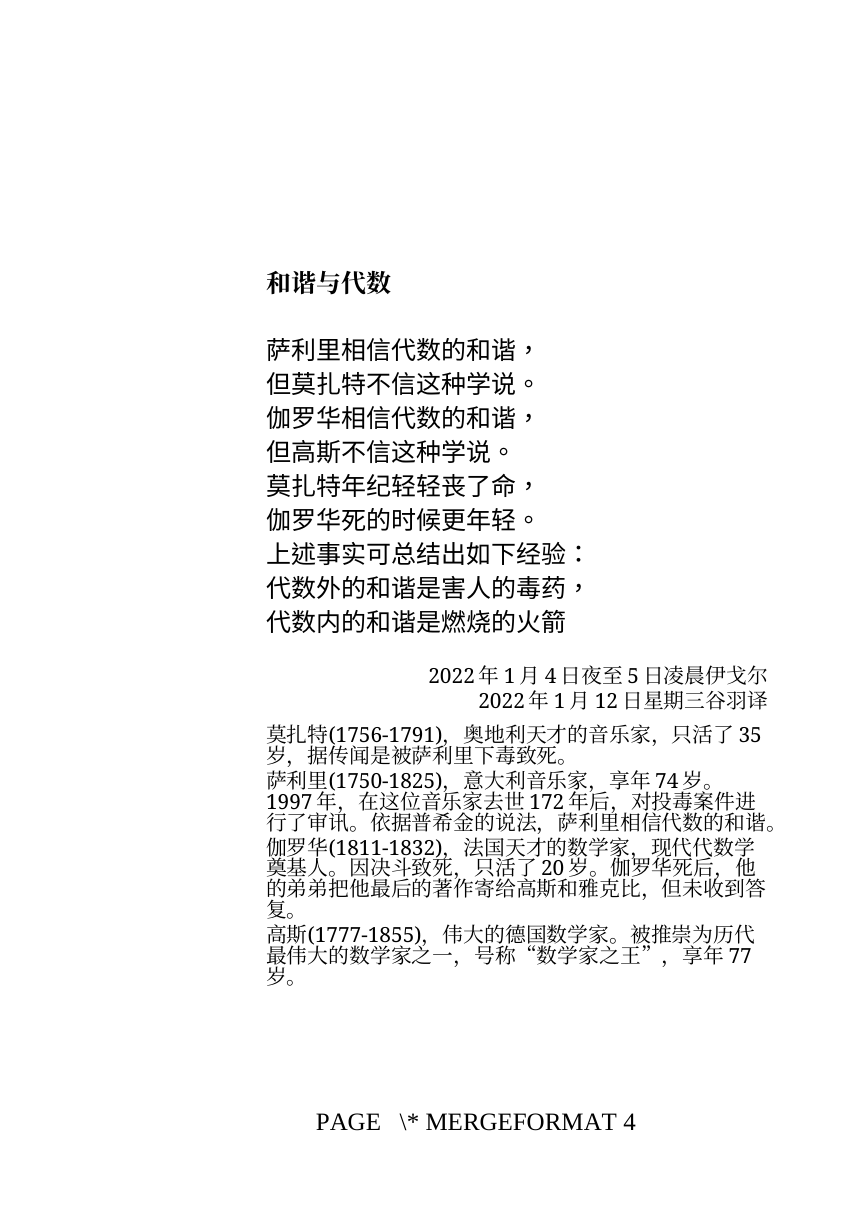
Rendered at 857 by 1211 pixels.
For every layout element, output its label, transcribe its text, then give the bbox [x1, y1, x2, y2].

text 2022年1月4日夜至5日凌晨伊戈尔 [266, 663, 768, 688]
text 代数外的和谐是害人的毒药， [266, 571, 768, 605]
text 伽罗华相信代数的和谐， [266, 401, 768, 435]
text 2022年1月12日星期三谷羽译 [266, 688, 768, 713]
text 莫扎特(1756-1791)，奥地利天才的音乐家，只活了35岁，据传闻是被萨利里下毒致死。 [266, 726, 768, 767]
text 但莫扎特不信这种学说。 [266, 367, 768, 401]
text 上述事实可总结出如下经验： [266, 537, 768, 571]
text 萨利里相信代数的和谐， [266, 332, 768, 367]
text 莫扎特年纪轻轻丧了命， [266, 469, 768, 503]
text 萨利里(1750-1825)，意大利音乐家，享年74岁。1997年，在这位音乐家去世172年后，对投毒案件进行了审讯。依据普希金的说法，萨利里相信代数的和谐。 [266, 772, 768, 834]
text 代数内的和谐是燃烧的火箭 [266, 605, 768, 638]
text 伽罗华死的时候更年轻。 [266, 503, 768, 537]
text 伽罗华(1811-1832)，法国天才的数学家，现代代数学奠基人。因决斗致死，只活了20岁。伽罗华死后，他的弟弟把他最后的著作寄给高斯和雅克比，但未收到答复。 [266, 838, 768, 922]
text 和谐与代数 [266, 266, 768, 299]
text 高斯(1777-1855)，伟大的德国数学家。被推崇为历代最伟大的数学家之一，号称“数学家之王”，享年77岁。 [266, 926, 768, 988]
text 但高斯不信这种学说。 [266, 435, 768, 469]
